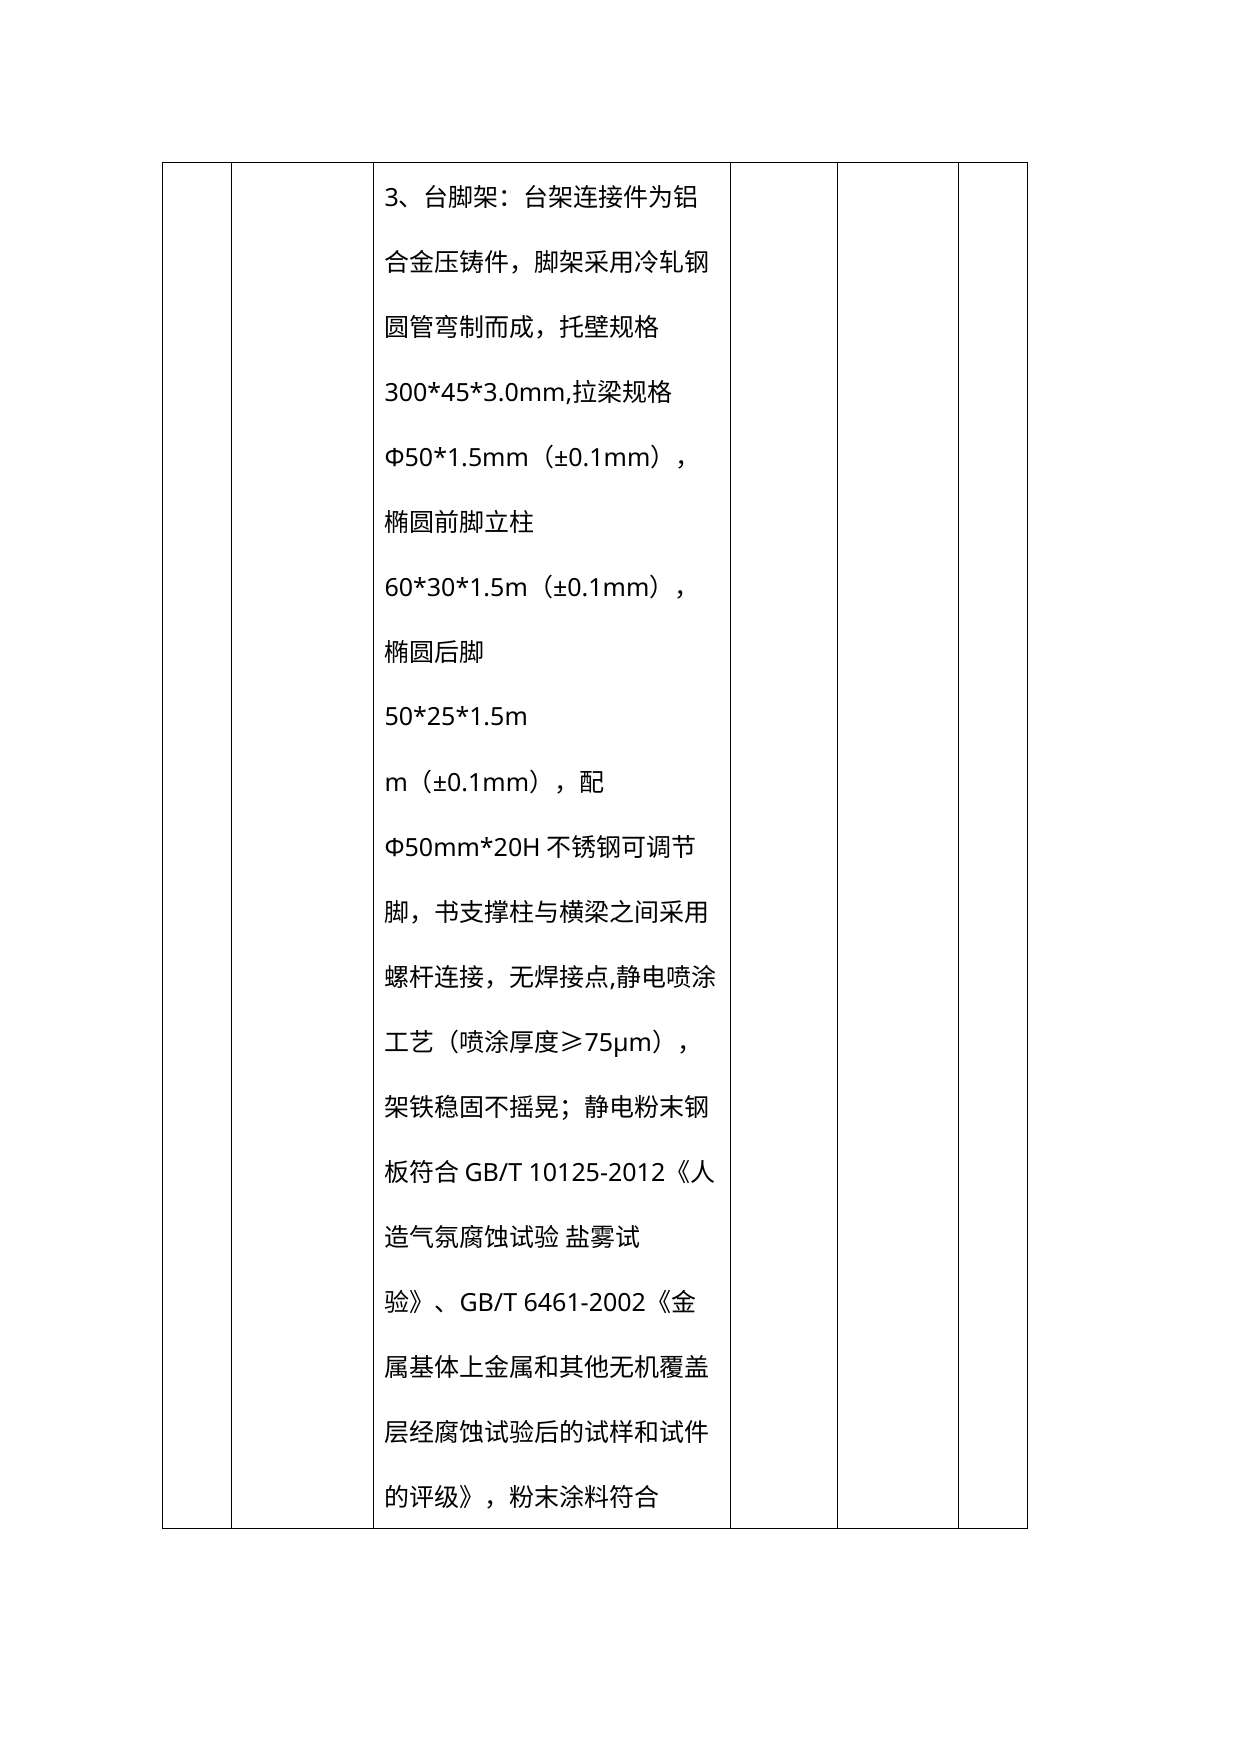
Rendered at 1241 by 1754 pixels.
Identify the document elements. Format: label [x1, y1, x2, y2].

table_cell [731, 163, 837, 1528]
table_cell [838, 163, 958, 1528]
table_cell [374, 163, 730, 1528]
table_cell [959, 163, 1027, 1528]
